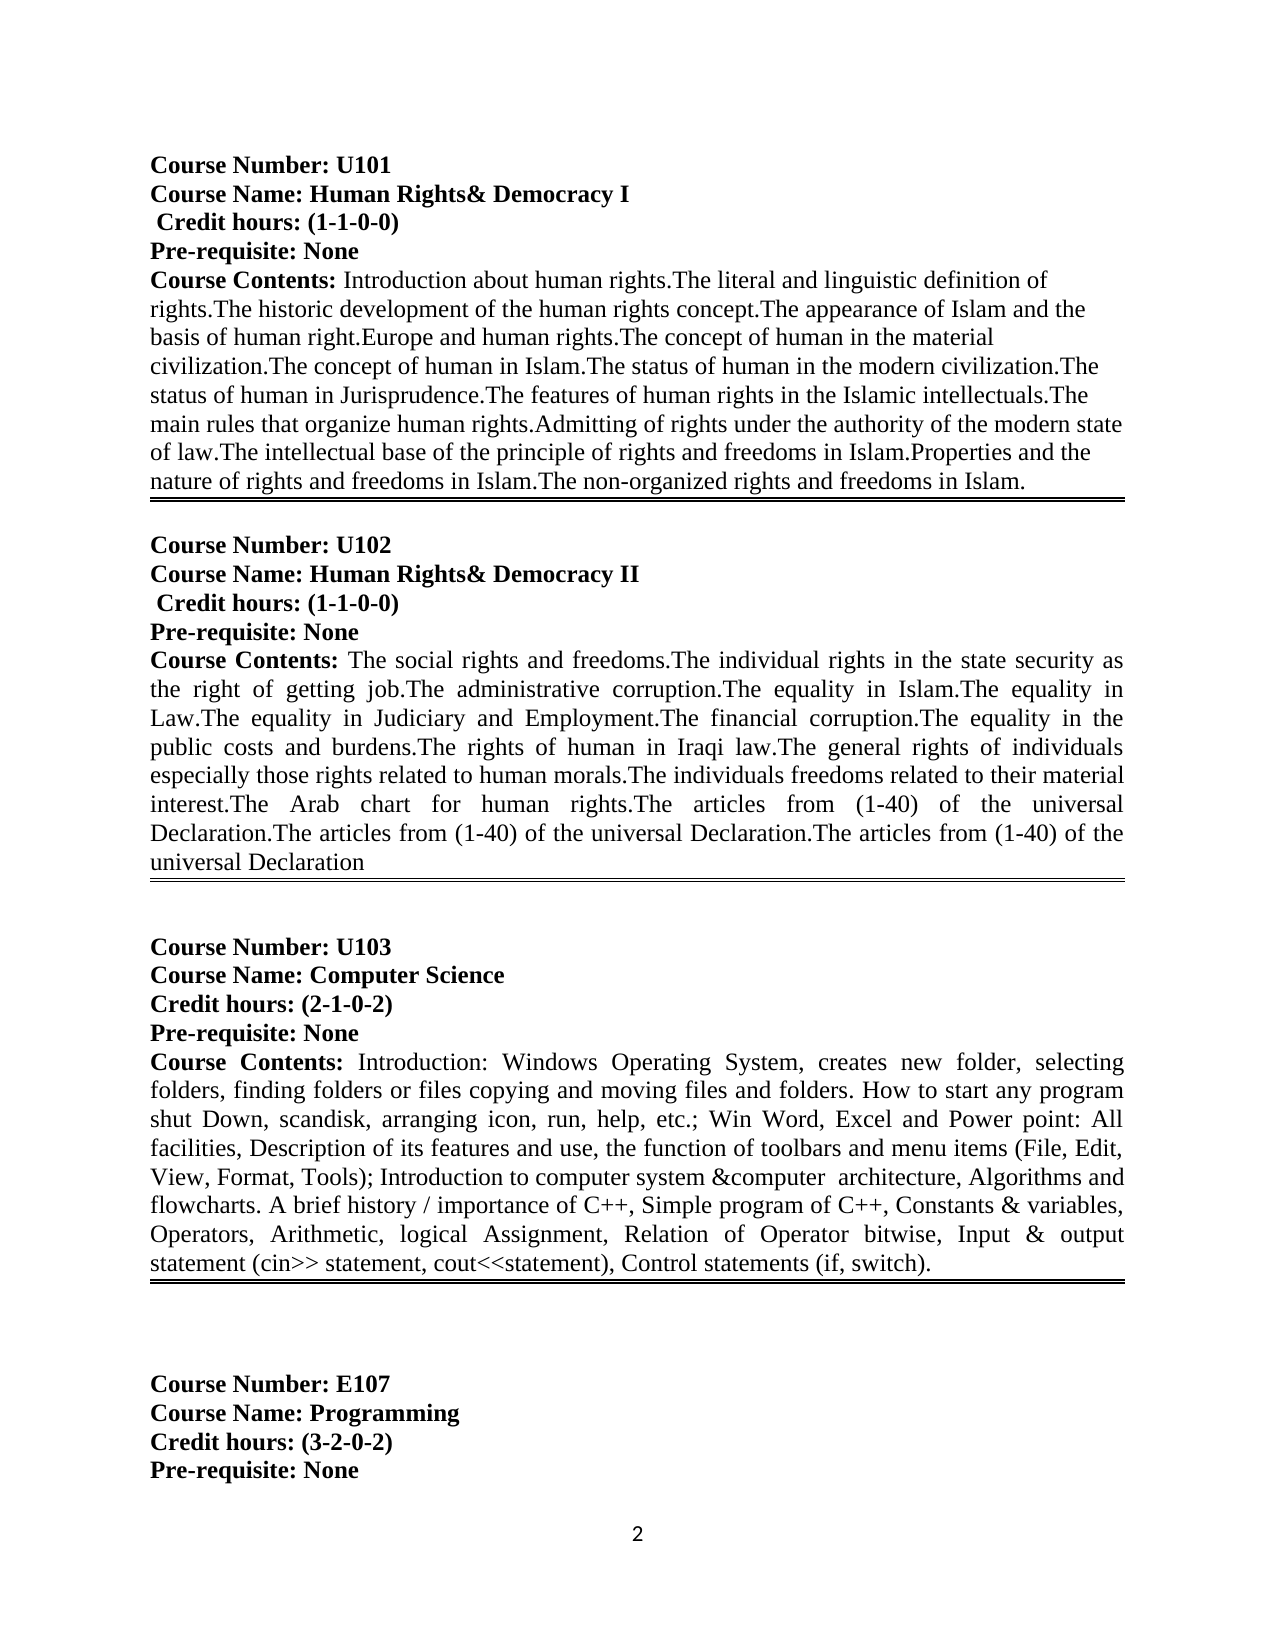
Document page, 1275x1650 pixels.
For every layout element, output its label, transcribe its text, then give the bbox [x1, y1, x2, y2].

text Course Number: U103 [150, 932, 1125, 961]
text Course Name: Computer Science [150, 961, 1125, 989]
text Course Name: Human Rights& Democracy I [150, 179, 1125, 207]
text Course Number: E107 [150, 1369, 1125, 1398]
text Pre-requisite: None [150, 236, 1125, 265]
text Course Contents: Introduction: Windows Operating System, creates new folder, selecting folders, finding folders or files copying and moving files and folders. How to start any program shut Down, scandisk, arranging icon, run, help, etc.; Win Word, Excel and Power point: All facilities, Description of its features and use, the function of toolbars and menu items (File, Edit, View, Format, Tools); Introduction to computer system &computer architecture, Algorithms and flowcharts. A brief history / importance of C++, Simple program of C++, Constants & variables, Operators, Arithmetic, logical Assignment, Relation of Operator bitwise, Input & output statement (cin>> statement, cout<<statement), Control statements (if, switch). [150, 1047, 1125, 1279]
text Course Name: Human Rights& Democracy II [150, 559, 1125, 588]
text Pre-requisite: None [150, 617, 1125, 646]
text Course Number: U101 [150, 150, 1125, 179]
text Course Contents: Introduction about human rights.The literal and linguistic definition of rights.The historic development of the human rights concept.The appearance of Islam and the basis of human right.Europe and human rights.The concept of human in the material civilization.The concept of human in Islam.The status of human in the modern civilization.The status of human in Jurisprudence.The features of human rights in the Islamic intellectuals.The main rules that organize human rights.Admitting of rights under the authority of the modern state of law.The intellectual base of the principle of rights and freedoms in Islam.Properties and the nature of rights and freedoms in Islam.The non-organized rights and freedoms in Islam. [150, 265, 1125, 497]
text Pre-requisite: None [150, 1018, 1125, 1047]
text Course Contents: The social rights and freedoms.The individual rights in the state security as the right of getting job.The administrative corruption.The equality in Islam.The equality in Law.The equality in Judiciary and Employment.The financial corruption.The equality in the public costs and burdens.The rights of human in Iraqi law.The general rights of individuals especially those rights related to human morals.The individuals freedoms related to their material interest.The Arab chart for human rights.The articles from (1-40) of the universal Declaration.The articles from (1-40) of the universal Declaration.The articles from (1-40) of the universal Declaration [150, 646, 1125, 878]
text Pre-requisite: None [150, 1455, 1125, 1484]
text Credit hours: (2-1-0-2) [150, 989, 1125, 1018]
text Course Number: U102 [150, 531, 1125, 559]
text Credit hours: (1-1-0-0) [150, 207, 1125, 236]
text Course Name: Programming [150, 1398, 1125, 1427]
text Credit hours: (3-2-0-2) [150, 1427, 1125, 1455]
text Credit hours: (1-1-0-0) [150, 588, 1125, 617]
